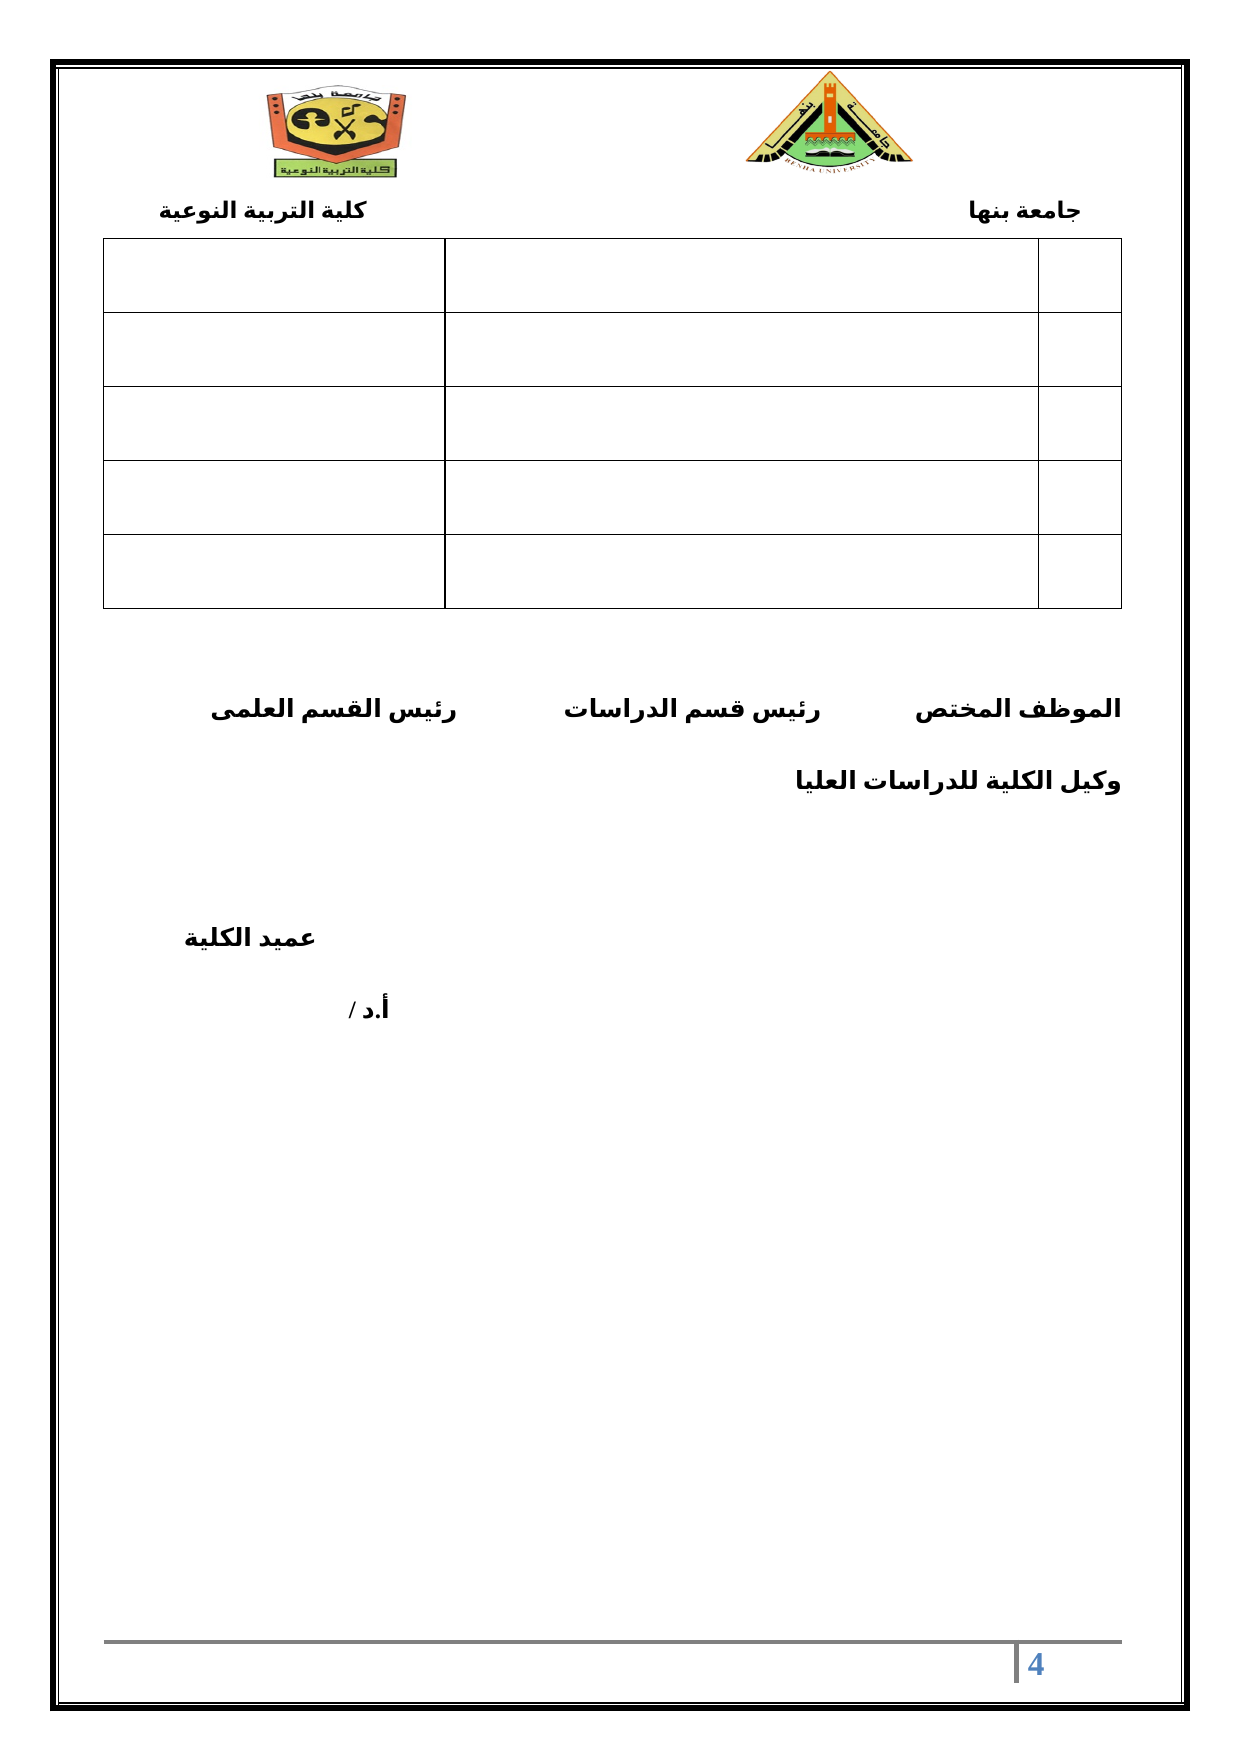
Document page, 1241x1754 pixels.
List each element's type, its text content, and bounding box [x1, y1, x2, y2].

table_cell [104, 461, 444, 534]
table_cell [1039, 535, 1121, 608]
picture [743, 69, 914, 178]
table_cell [446, 387, 1038, 460]
table_cell [1039, 313, 1121, 386]
table_cell [446, 239, 1038, 312]
text الموظف المختص رئيس قسم الدراسات رئيس القسم العلمى وكيل الكلية للدراسات العليا [103, 694, 1122, 795]
table_cell [104, 239, 444, 312]
table_cell [446, 313, 1038, 386]
table_cell [1039, 239, 1121, 312]
table_cell [1039, 461, 1121, 534]
picture [258, 85, 413, 178]
table_cell [446, 461, 1038, 534]
text عميد الكلية [103, 923, 1122, 952]
table_cell [446, 535, 1038, 608]
table_cell [1039, 387, 1121, 460]
table_cell [104, 535, 444, 608]
table_cell [104, 313, 444, 386]
table_cell [104, 387, 444, 460]
text أ.د / [103, 995, 1122, 1024]
